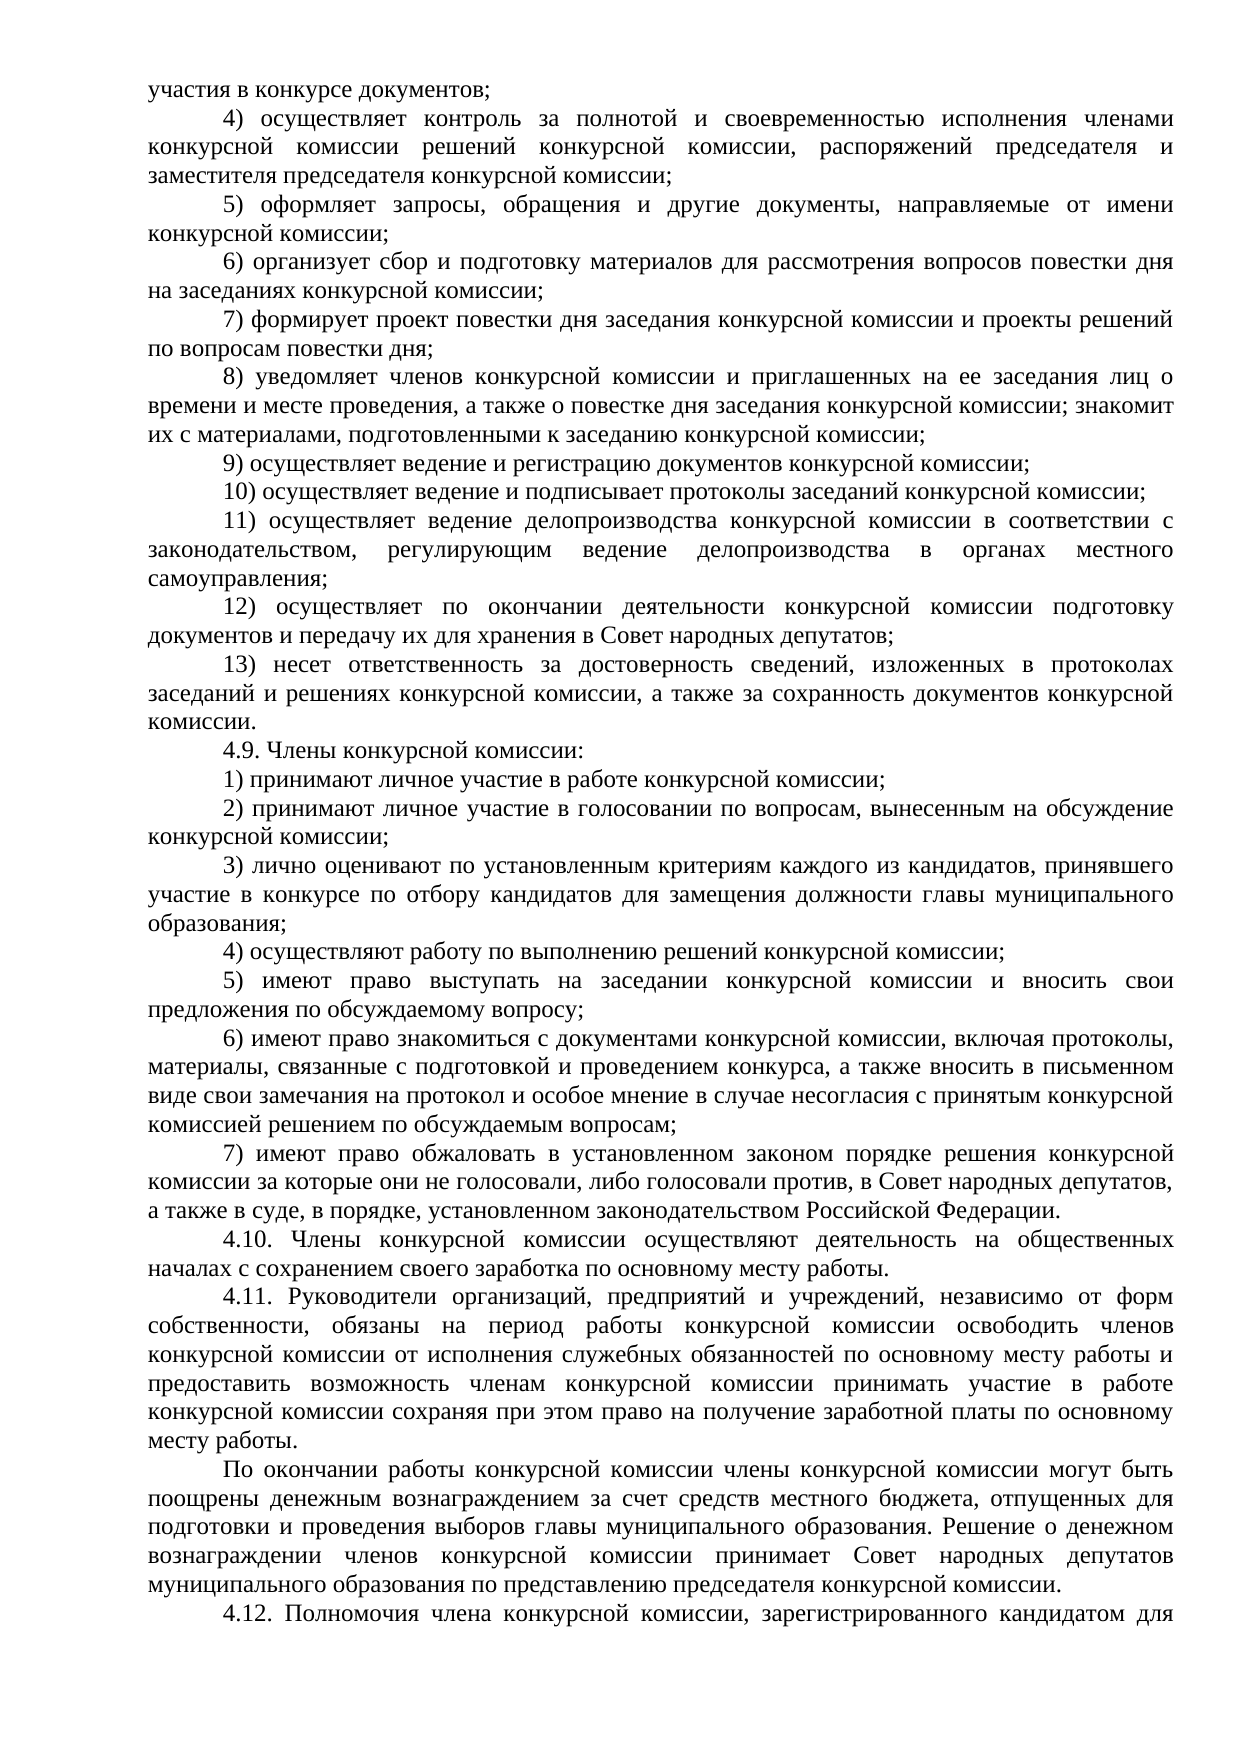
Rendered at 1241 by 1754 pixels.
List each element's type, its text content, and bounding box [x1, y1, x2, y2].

text 4) осуществляют работу по выполнению решений конкурсной комиссии; [148, 936, 1175, 965]
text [148, 74, 1175, 103]
text 4.9. Члены конкурсной комиссии: [148, 735, 1175, 764]
text 11) осуществляет ведение делопроизводства конкурсной комиссии в соответствии с законодательством, регулирующим ведение делопроизводства в органах местного самоуправления; [148, 505, 1175, 591]
text 3) лично оценивают по установленным критериям каждого из кандидатов, принявшего участие в конкурсе по отбору кандидатов для замещения должности главы муниципального образования; [148, 850, 1175, 936]
text 7) имеют право обжаловать в установленном законом порядке решения конкурсной комиссии за которые они не голосовали, либо голосовали против, в Совет народных депутатов, а также в суде, в порядке, установленном законодательством Российской Федерации. [148, 1138, 1175, 1224]
text 4) осуществляет контроль за полнотой и своевременностью исполнения членами конкурсной комиссии решений конкурсной комиссии, распоряжений председателя и заместителя председателя конкурсной комиссии; [148, 103, 1175, 189]
text 8) уведомляет членов конкурсной комиссии и приглашенных на ее заседания лиц о времени и месте проведения, а также о повестке дня заседания конкурсной комиссии; знакомит их с материалами, подготовленными к заседанию конкурсной комиссии; [148, 361, 1175, 448]
text 5) имеют право выступать на заседании конкурсной комиссии и вносить свои предложения по обсуждаемому вопросу; [148, 965, 1175, 1023]
text 4.10. Члены конкурсной комиссии осуществляют деятельность на общественных началах с сохранением своего заработка по основному месту работы. [148, 1224, 1175, 1281]
text 4.11. Руководители организаций, предприятий и учреждений, независимо от форм собственности, обязаны на период работы конкурсной комиссии освободить членов конкурсной комиссии от исполнения служебных обязанностей по основному месту работы и предоставить возможность членам конкурсной комиссии принимать участие в работе конкурсной комиссии сохраняя при этом право на получение заработной платы по основному месту работы. [148, 1281, 1175, 1454]
text 5) оформляет запросы, обращения и другие документы, направляемые от имени конкурсной комиссии; [148, 189, 1175, 246]
text 13) несет ответственность за достоверность сведений, изложенных в протоколах заседаний и решениях конкурсной комиссии, а также за сохранность документов конкурсной комиссии. [148, 649, 1175, 735]
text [148, 1598, 1175, 1626]
text 10) осуществляет ведение и подписывает протоколы заседаний конкурсной комиссии; [148, 476, 1175, 505]
text 6) имеют право знакомиться с документами конкурсной комиссии, включая протоколы, материалы, связанные с подготовкой и проведением конкурса, а также вносить в письменном виде свои замечания на протокол и особое мнение в случае несогласия с принятым конкурсной комиссией решением по обсуждаемым вопросам; [148, 1023, 1175, 1138]
text 2) принимают личное участие в голосовании по вопросам, вынесенным на обсуждение конкурсной комиссии; [148, 793, 1175, 850]
text 12) осуществляет по окончании деятельности конкурсной комиссии подготовку документов и передачу их для хранения в Совет народных депутатов; [148, 591, 1175, 649]
text 9) осуществляет ведение и регистрацию документов конкурсной комиссии; [148, 448, 1175, 476]
text По окончании работы конкурсной комиссии члены конкурсной комиссии могут быть поощрены денежным вознаграждением за счет средств местного бюджета, отпущенных для подготовки и проведения выборов главы муниципального образования. Решение о денежном вознаграждении членов конкурсной комиссии принимает Совет народных депутатов муниципального образования по представлению председателя конкурсной комиссии. [148, 1454, 1175, 1598]
text 7) формирует проект повестки дня заседания конкурсной комиссии и проекты решений по вопросам повестки дня; [148, 304, 1175, 361]
text 6) организует сбор и подготовку материалов для рассмотрения вопросов повестки дня на заседаниях конкурсной комиссии; [148, 246, 1175, 304]
text 1) принимают личное участие в работе конкурсной комиссии; [148, 764, 1175, 793]
